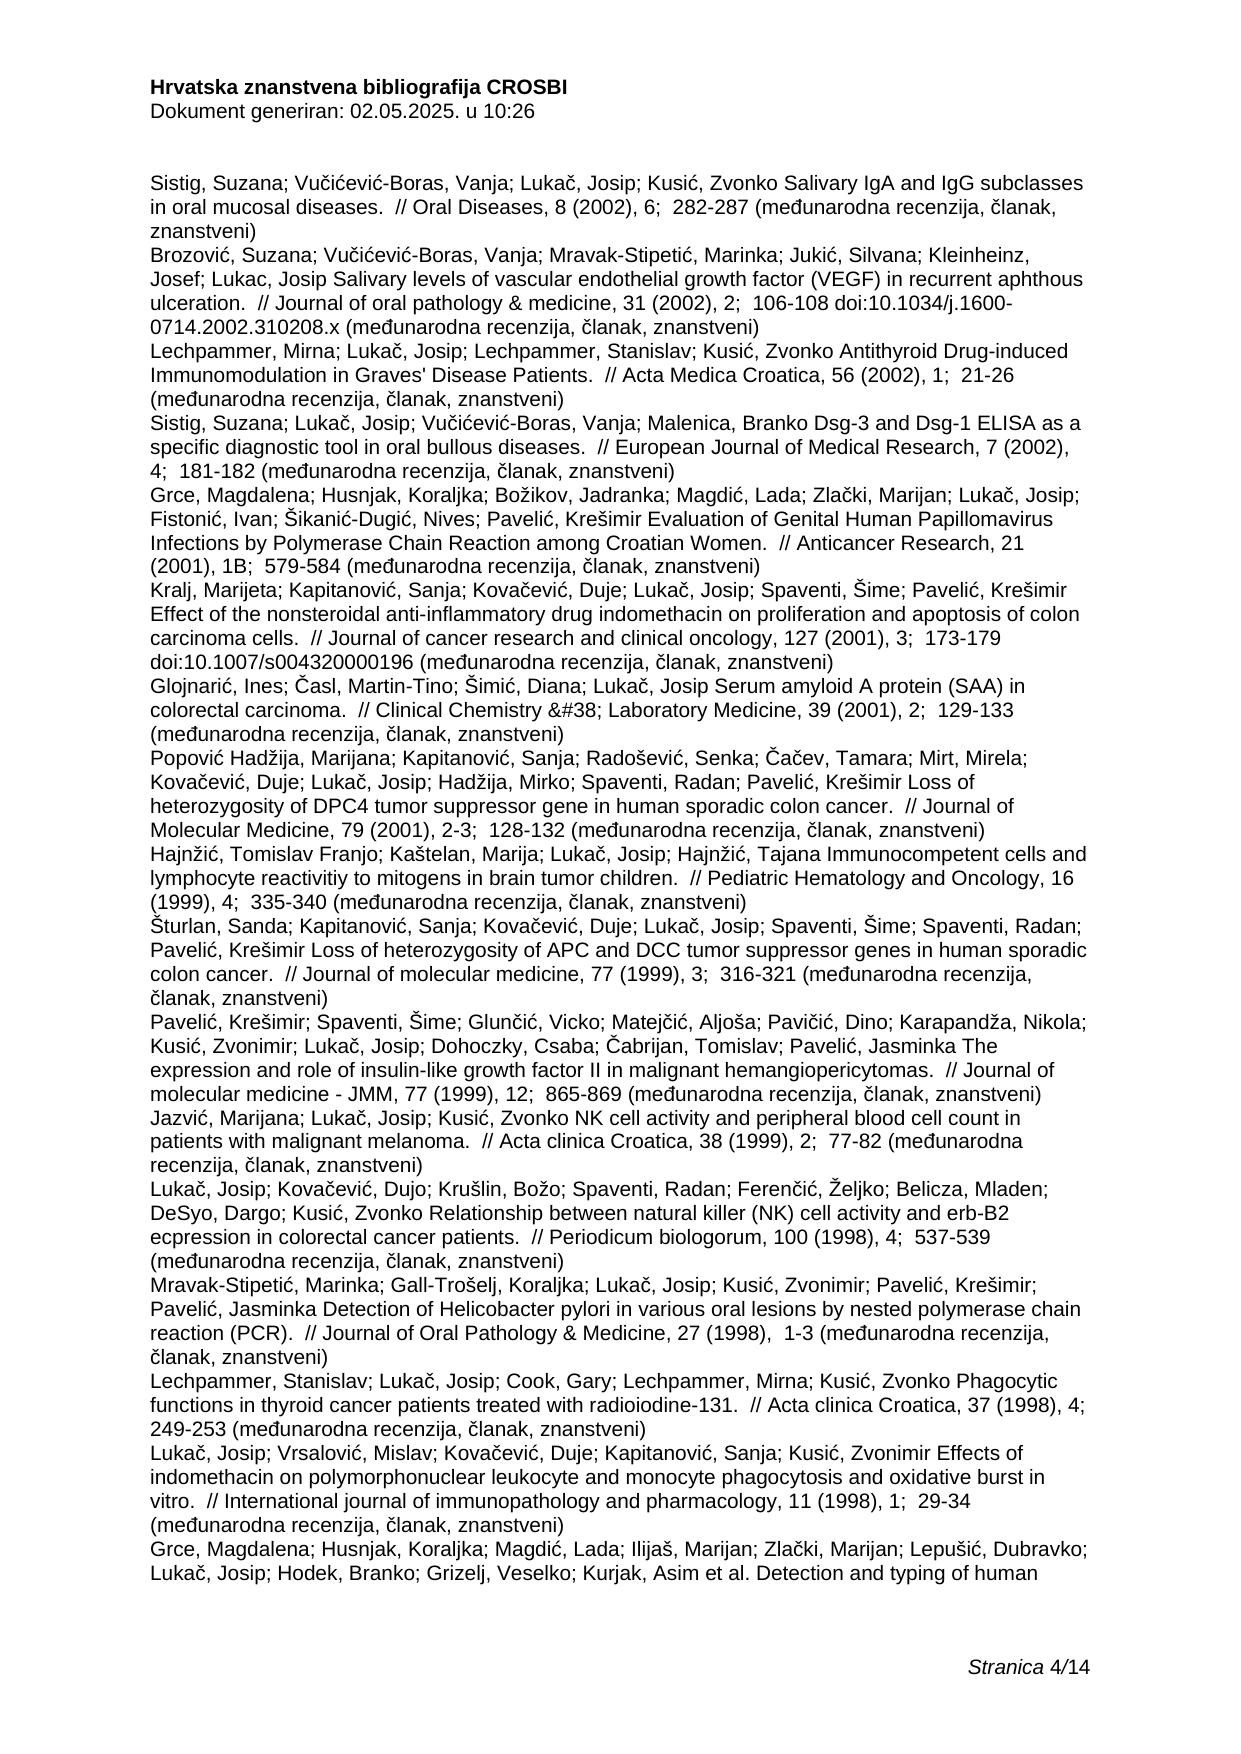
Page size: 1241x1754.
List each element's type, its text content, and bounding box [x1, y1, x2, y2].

text Šturlan, Sanda; Kapitanović, Sanja; Kovačević, Duje; Lukač, Josip; Spaventi, Šime; Spaventi, Radan; Pavelić, Krešimir [150, 914, 1090, 1009]
text Pavelić, Krešimir; Spaventi, Šime; Glunčić, Vicko; Matejčić, Aljoša; Pavičić, Dino; Karapandža, Nikola; Kusić, Zvonimir; Lukač, Josip; Dohoczky, Csaba; Čabrijan, Tomislav; Pavelić, Jasminka [150, 1009, 1090, 1105]
text Glojnarić, Ines; Časl, Martin-Tino; Šimić, Diana; Lukač, Josip [150, 674, 1090, 746]
text Lechpammer, Stanislav; Lukač, Josip; Cook, Gary; Lechpammer, Mirna; Kusić, Zvonko [150, 1369, 1090, 1441]
text Hajnžić, Tomislav Franjo; Kaštelan, Marija; Lukač, Josip; Hajnžić, Tajana [150, 842, 1090, 914]
text Jazvić, Marijana; Lukač, Josip; Kusić, Zvonko [150, 1105, 1090, 1177]
text Sistig, Suzana; Lukač, Josip; Vučićević-Boras, Vanja; Malenica, Branko [150, 411, 1090, 482]
text Brozović, Suzana; Vučićević-Boras, Vanja; Mravak-Stipetić, Marinka; Jukić, Silvana; Kleinheinz, Josef; Lukac, Josip [150, 243, 1090, 339]
text Lukač, Josip; Vrsalović, Mislav; Kovačević, Duje; Kapitanović, Sanja; Kusić, Zvonimir [150, 1441, 1090, 1537]
text Kralj, Marijeta; Kapitanović, Sanja; Kovačević, Duje; Lukač, Josip; Spaventi, Šime; Pavelić, Krešimir [150, 578, 1090, 674]
text Popović Hadžija, Marijana; Kapitanović, Sanja; Radošević, Senka; Čačev, Tamara; Mirt, Mirela; Kovačević, Duje; Lukač, Josip; Hadžija, Mirko; Spaventi, Radan; Pavelić, Krešimir [150, 746, 1090, 842]
text Lukač, Josip; Kovačević, Dujo; Krušlin, Božo; Spaventi, Radan; Ferenčić, Željko; Belicza, Mladen; DeSyo, Dargo; Kusić, Zvonko [150, 1177, 1090, 1273]
text Sistig, Suzana; Vučićević-Boras, Vanja; Lukač, Josip; Kusić, Zvonko [150, 171, 1090, 243]
text Lechpammer, Mirna; Lukač, Josip; Lechpammer, Stanislav; Kusić, Zvonko [150, 339, 1090, 411]
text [150, 1537, 1090, 1584]
text Mravak-Stipetić, Marinka; Gall-Trošelj, Koraljka; Lukač, Josip; Kusić, Zvonimir; Pavelić, Krešimir; Pavelić, Jasminka [150, 1273, 1090, 1369]
text Grce, Magdalena; Husnjak, Koraljka; Božikov, Jadranka; Magdić, Lada; Zlački, Marijan; Lukač, Josip; Fistonić, Ivan; Šikanić-Dugić, Nives; Pavelić, Krešimir [150, 482, 1090, 578]
